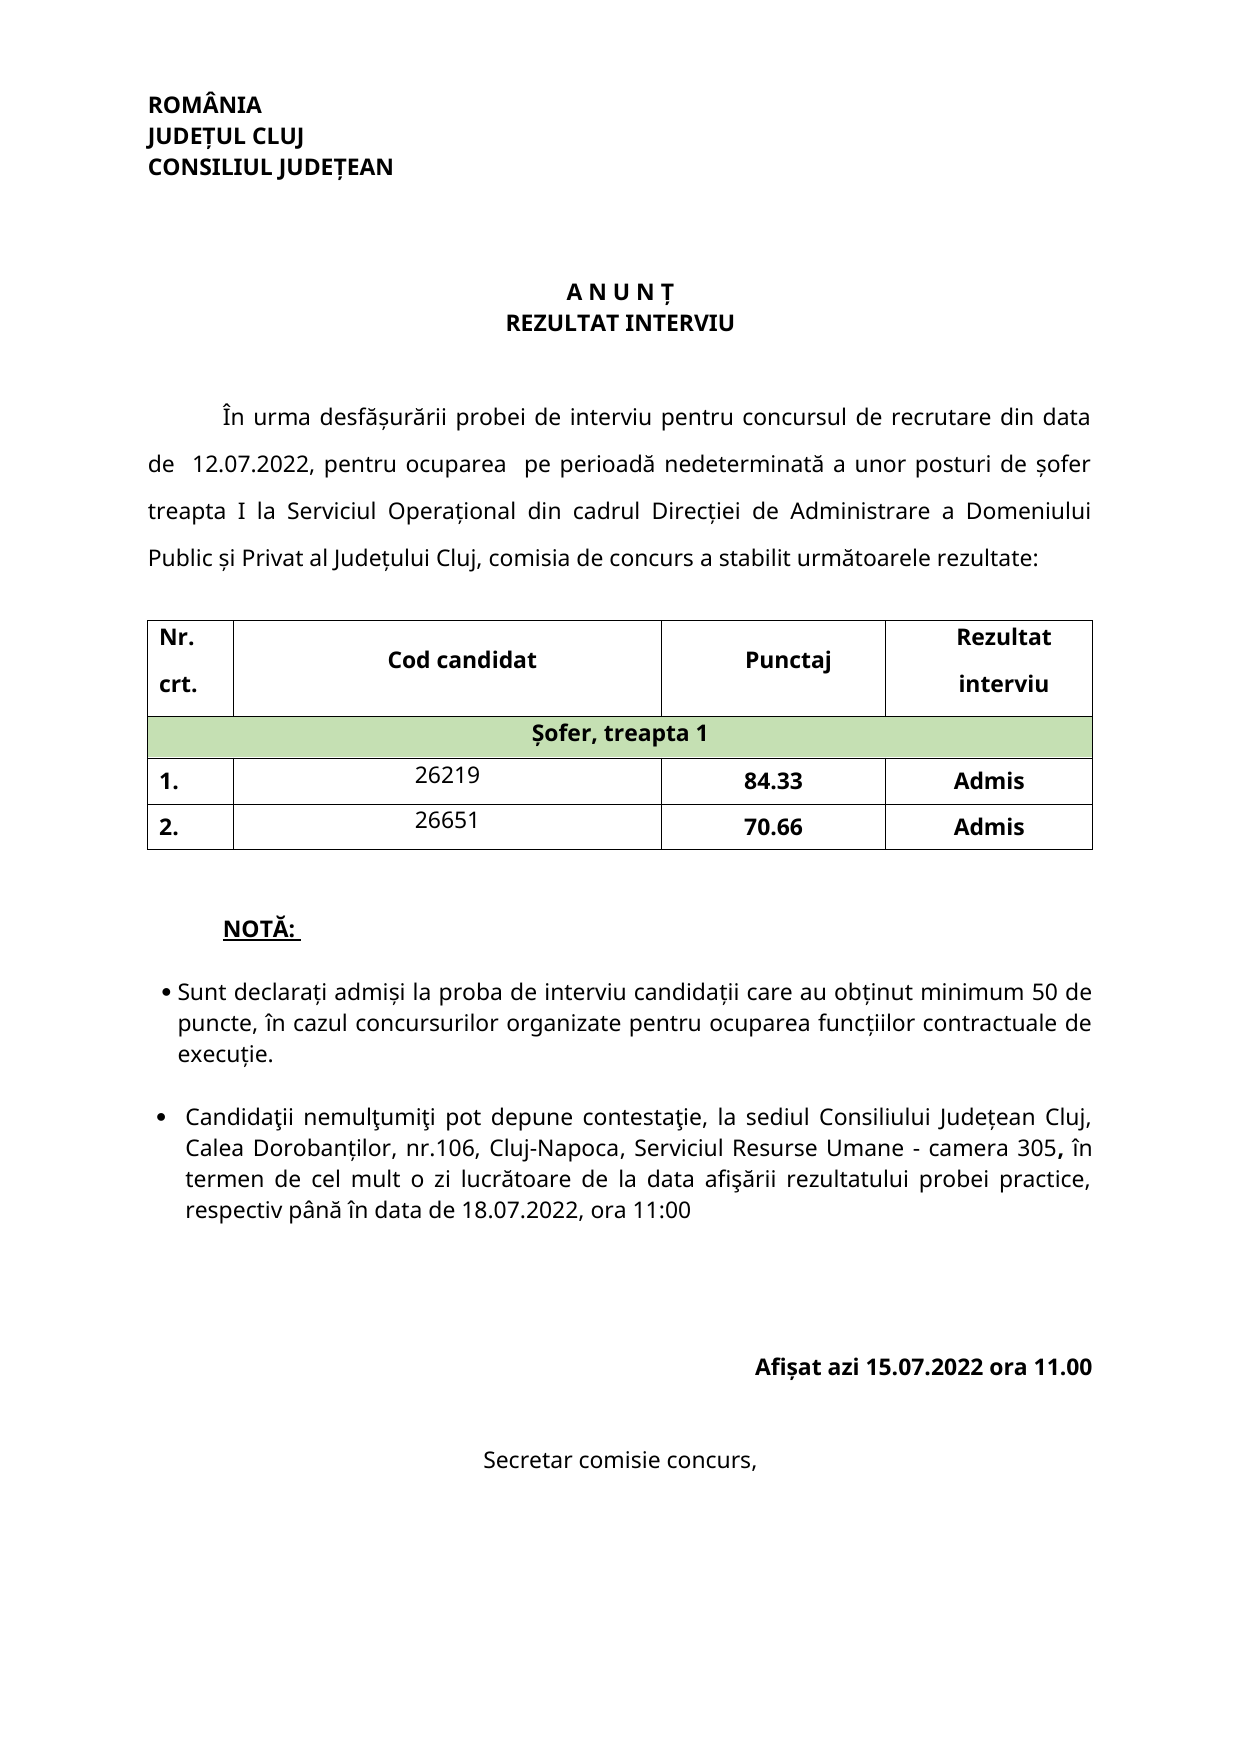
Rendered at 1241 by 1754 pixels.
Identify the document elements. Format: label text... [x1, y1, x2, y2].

table_cell 70.66 [662, 805, 885, 849]
table_header Punctaj [662, 621, 885, 716]
text REZULTAT INTERVIU [148, 307, 1093, 339]
text CONSILIUL JUDEŢEAN [148, 151, 1093, 182]
table_cell 1. [148, 759, 233, 803]
table_cell 2. [148, 805, 233, 849]
table_header Nr. crt. [148, 621, 233, 716]
text Afișat azi 15.07.2022 ora 11.00 [185, 1350, 1093, 1382]
table_cell 26219 [234, 759, 661, 803]
table_cell 26651 [234, 805, 661, 849]
text NOTĂ: [148, 913, 1093, 944]
list Sunt declaraţi admişi la proba de interviu candidaţii care au obţinut minimum 50 de puncte, în cazul concursurilor organizate pentru ocuparea funcţiilor contractuale de execuție. [162, 975, 1093, 1069]
table_header Rezultat interviu [886, 621, 1092, 716]
text A N U N Ţ [148, 276, 1093, 307]
table_cell Admis [886, 805, 1092, 849]
table_cell Admis [886, 759, 1092, 803]
table_cell 84.33 [662, 759, 885, 803]
table_header Cod candidat [234, 621, 661, 716]
text Secretar comisie concurs, [148, 1444, 1093, 1475]
text În urma desfășurării probei de interviu pentru concursul de recrutare din data de 12.07.2022, pentru ocuparea pe perioadă nedeterminată a unor posturi de șofer treapta I la Serviciul Operațional din cadrul Direcției de Administrare a Domeniului Public și Privat al Județului Cluj, comisia de concurs a stabilit următoarele rezultate: [148, 401, 1093, 573]
table_cell Șofer, treapta 1 [148, 717, 1092, 757]
list Candidaţii nemulţumiţi pot depune contestaţie, la sediul Consiliului Județean Cluj, Calea Dorobanților, nr.106, Cluj-Napoca, Serviciul Resurse Umane - camera 305, în termen de cel mult o zi lucrătoare de la data afişării rezultatului probei practice, respectiv până în data de 18.07.2022, ora 11:00 [157, 1100, 1093, 1225]
text JUDEŢUL CLUJ [148, 120, 1093, 151]
text ROMÂNIA [148, 89, 1093, 120]
